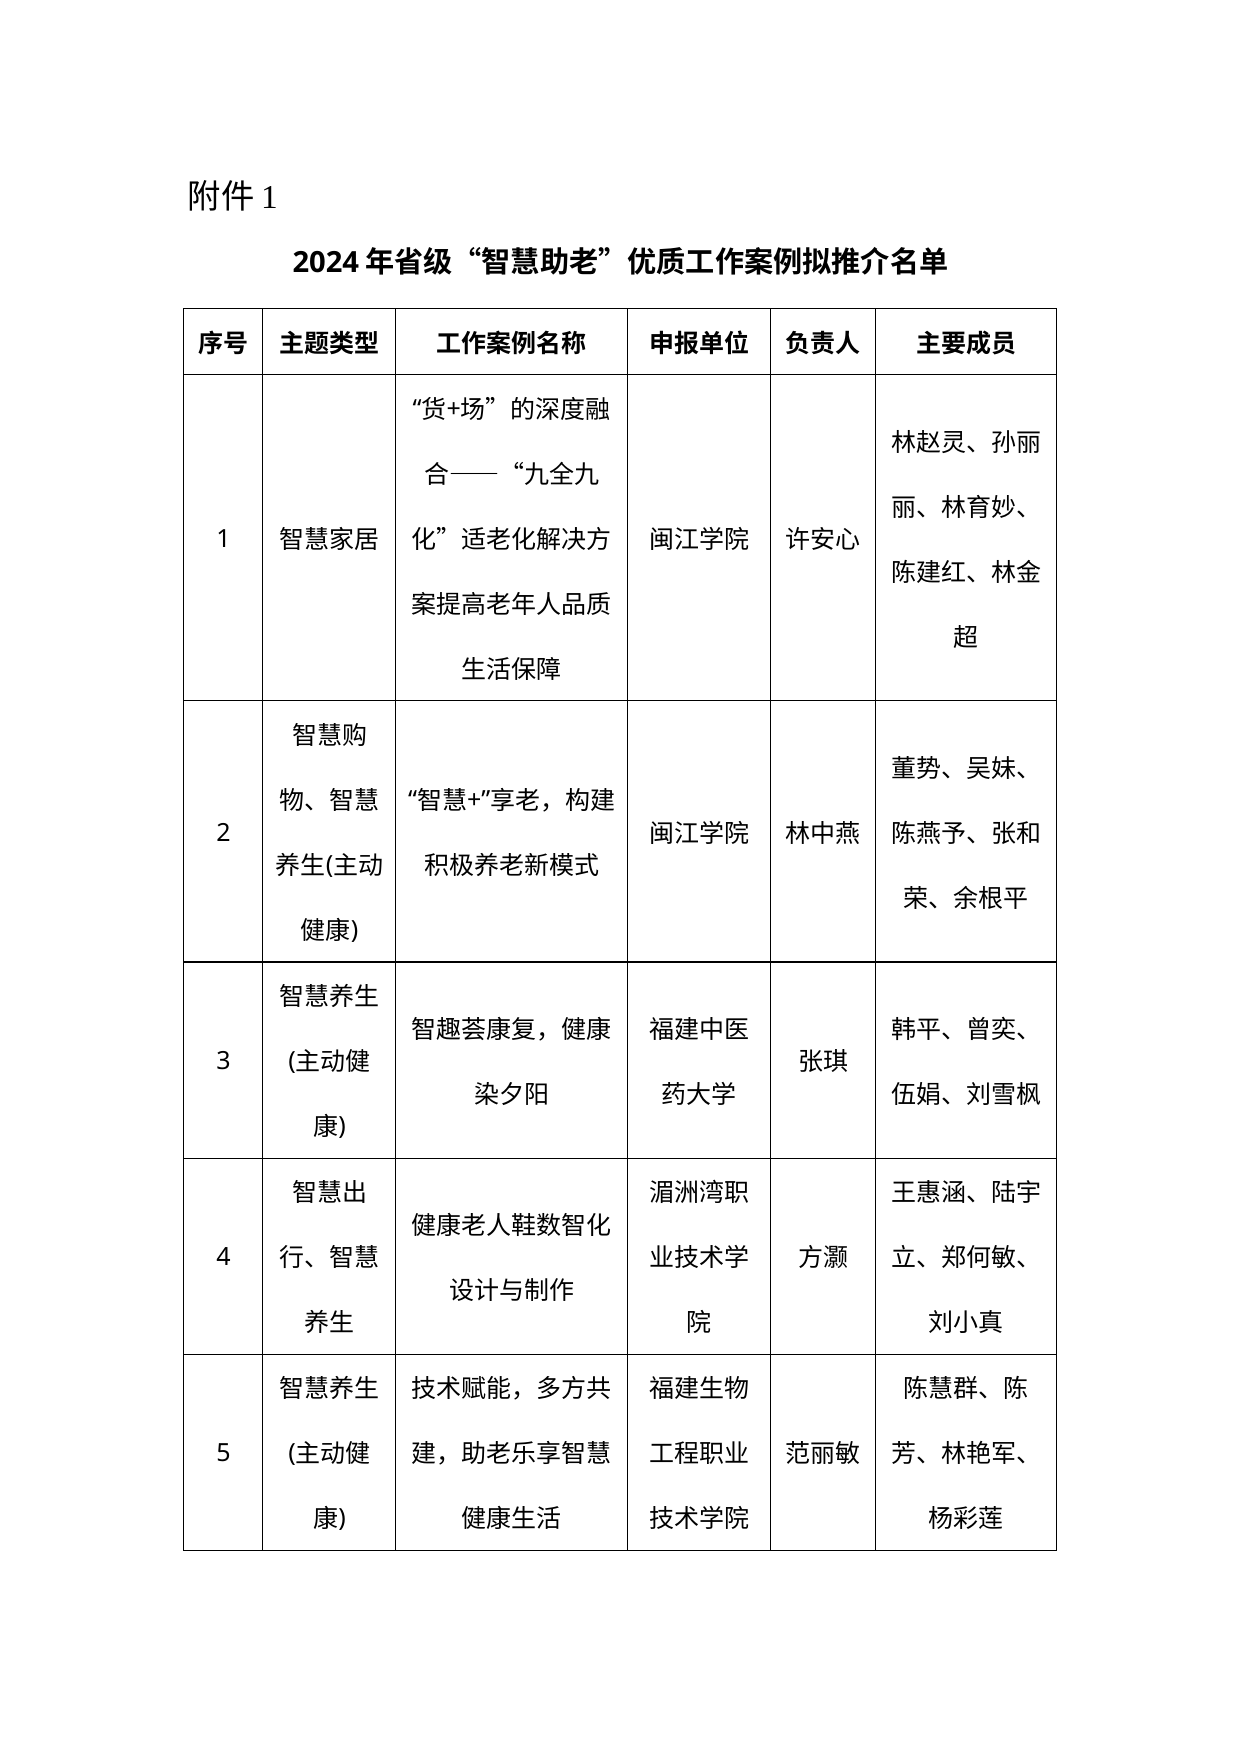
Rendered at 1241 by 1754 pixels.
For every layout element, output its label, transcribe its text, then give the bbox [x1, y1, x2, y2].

table_cell 智慧养生(主动健康) [263, 963, 395, 1157]
table_cell 张琪 [771, 963, 875, 1157]
table_header 主要成员 [876, 309, 1056, 374]
table_cell 技术赋能，多方共建，助老乐享智慧健康生活 [396, 1355, 627, 1549]
table_cell 智慧购物、智慧养生(主动健康) [263, 701, 395, 961]
table_header 申报单位 [628, 309, 770, 374]
text 附件1 [187, 162, 1053, 227]
table_cell 董势、吴妹、陈燕予、张和荣、余根平 [876, 701, 1056, 961]
table_cell 方灏 [771, 1159, 875, 1353]
table_cell 2 [184, 701, 262, 961]
table_cell “货+场”的深度融合——“九全九化”适老化解决方案提高老年人品质生活保障 [396, 375, 627, 700]
table_cell 福建中医药大学 [628, 963, 770, 1157]
table_cell 健康老人鞋数智化设计与制作 [396, 1159, 627, 1353]
table_cell 林赵灵、孙丽丽、林育妙、陈建红、林金超 [876, 375, 1056, 700]
table_cell 智慧家居 [263, 375, 395, 700]
table_header 主题类型 [263, 309, 395, 374]
table_cell 4 [184, 1159, 262, 1353]
table_cell 1 [184, 375, 262, 700]
table_cell 王惠涵、陆宇立、郑何敏、刘小真 [876, 1159, 1056, 1353]
table_cell 许安心 [771, 375, 875, 700]
table_cell 陈慧群、陈芳、林艳军、杨彩莲 [876, 1355, 1056, 1549]
table_header 工作案例名称 [396, 309, 627, 374]
table_cell 林中燕 [771, 701, 875, 961]
table_cell 范丽敏 [771, 1355, 875, 1549]
table_cell 3 [184, 963, 262, 1157]
table_cell 韩平、曾奕、伍娟、刘雪枫 [876, 963, 1056, 1157]
table_cell 智慧出行、智慧养生 [263, 1159, 395, 1353]
table_cell 智慧养生(主动健康) [263, 1355, 395, 1549]
table_cell 5 [184, 1355, 262, 1549]
table_cell 闽江学院 [628, 701, 770, 961]
table_cell 闽江学院 [628, 375, 770, 700]
table_cell 湄洲湾职业技术学院 [628, 1159, 770, 1353]
text 2024年省级“智慧助老”优质工作案例拟推介名单 [187, 227, 1053, 292]
table_header 负责人 [771, 309, 875, 374]
table_cell “智慧+”享老，构建积极养老新模式 [396, 701, 627, 961]
table_cell 智趣荟康复，健康染夕阳 [396, 963, 627, 1157]
table_cell 福建生物工程职业技术学院 [628, 1355, 770, 1549]
table_header 序号 [184, 309, 262, 374]
